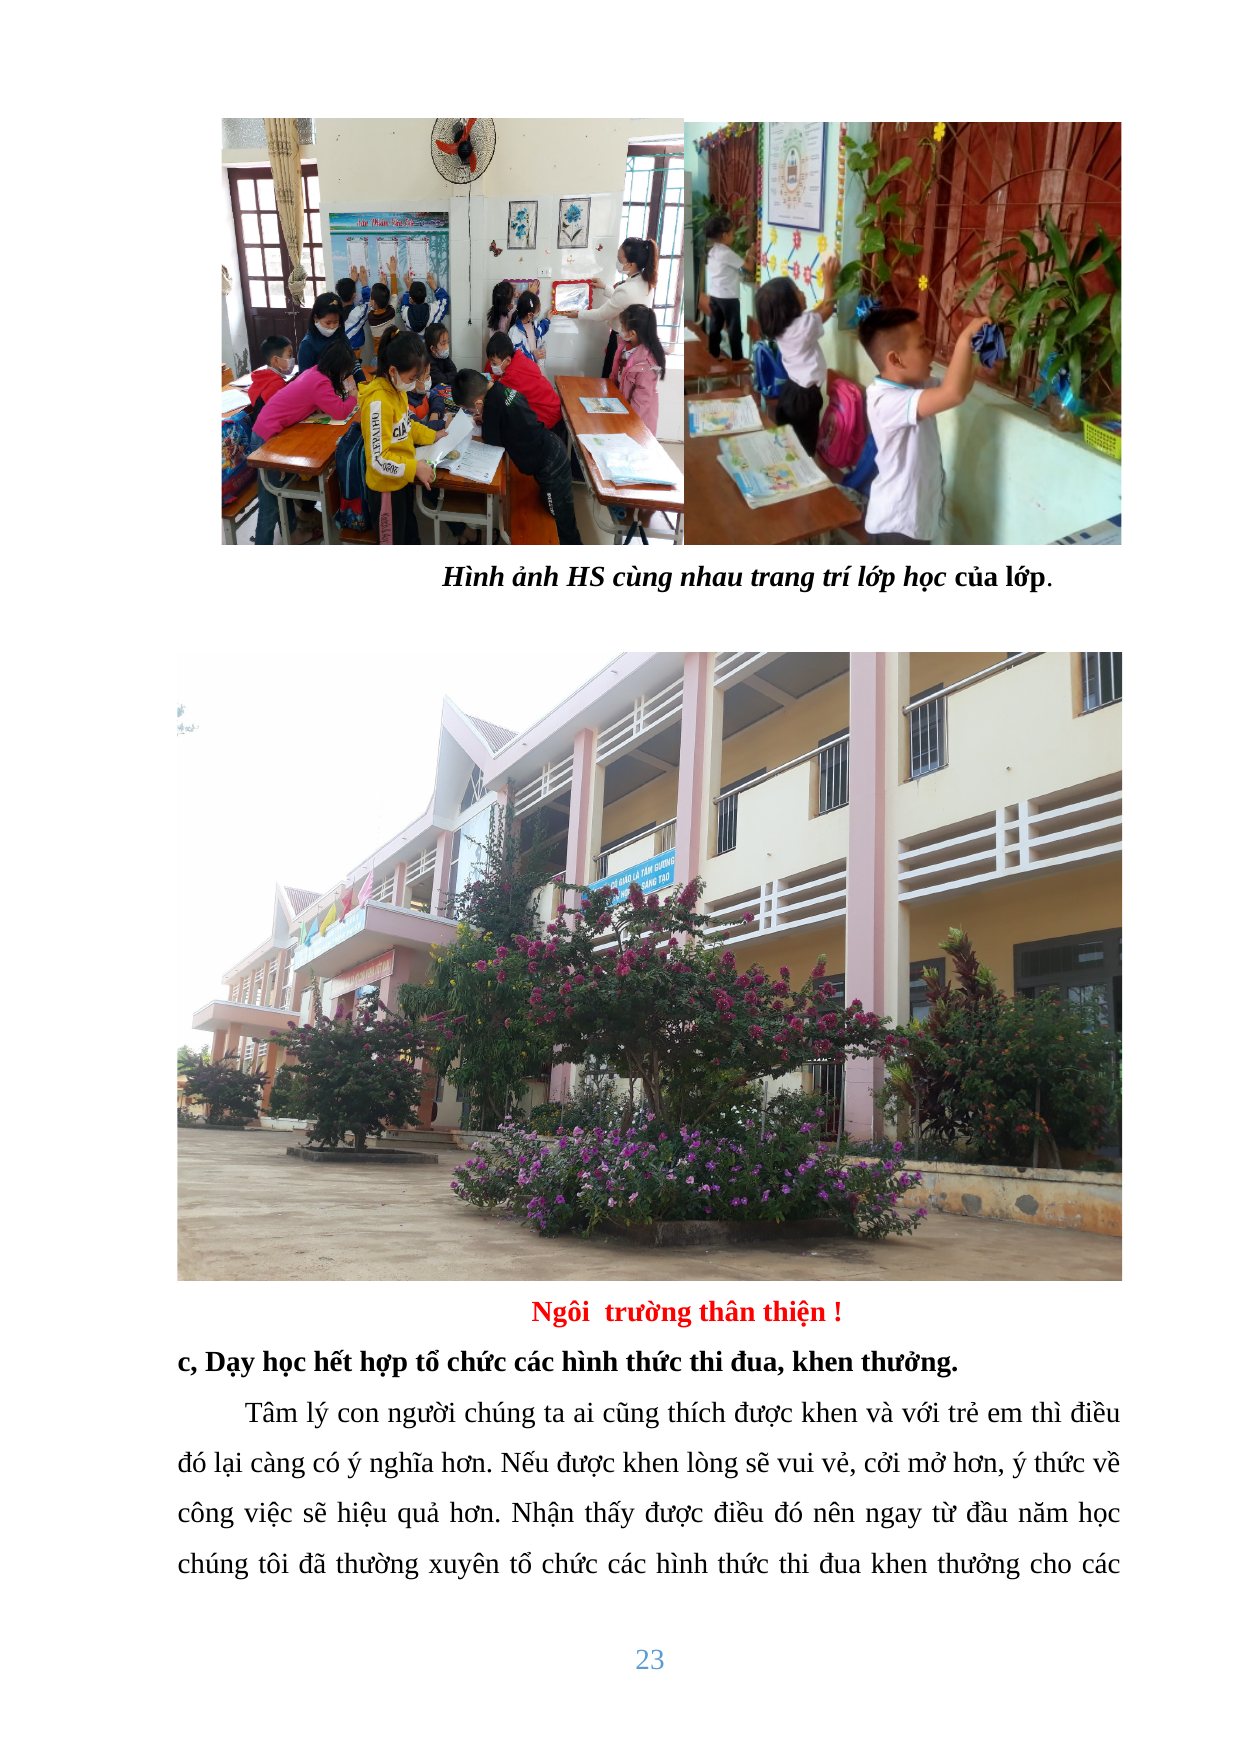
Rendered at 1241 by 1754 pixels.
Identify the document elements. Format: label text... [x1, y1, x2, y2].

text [177, 1395, 1122, 1579]
text Ngôi trường thân thiện ! [177, 1294, 1122, 1328]
picture [221, 118, 1122, 545]
picture [177, 652, 1123, 1281]
text Hình ảnh HS cùng nhau trang trí lớp học của lớp. [177, 559, 1122, 592]
text c, Dạy học hết hợp tổ chức các hình thức thi đua, khen thưởng. [177, 1344, 1122, 1378]
